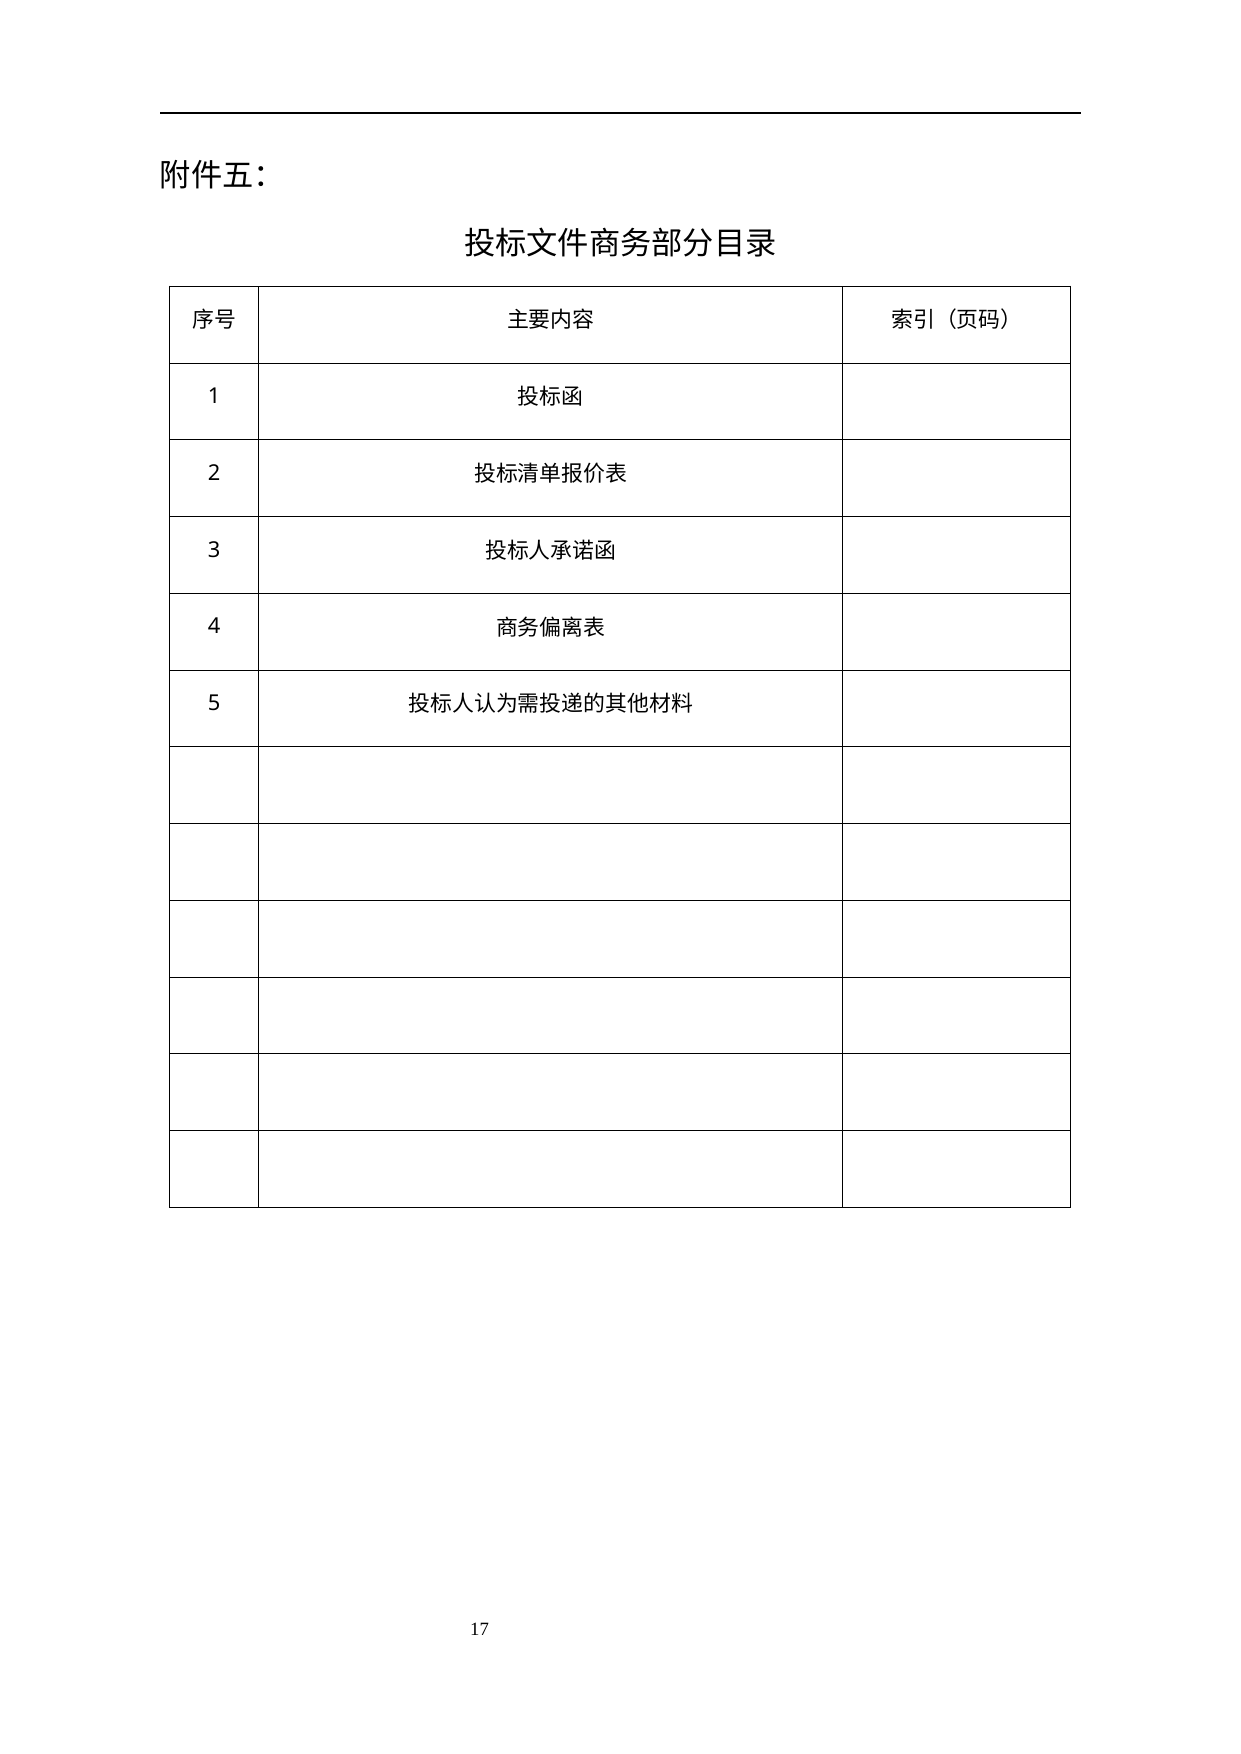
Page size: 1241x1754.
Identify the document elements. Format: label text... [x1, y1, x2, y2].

table_cell [843, 1054, 1070, 1130]
table_cell [170, 901, 258, 977]
table_header 序号 [170, 287, 258, 362]
table_cell [843, 440, 1070, 516]
table_cell [170, 1054, 258, 1130]
table_header 索引（页码） [843, 287, 1070, 362]
table_cell [843, 594, 1070, 669]
table_cell 投标人认为需投递的其他材料 [259, 671, 842, 746]
table_cell 投标清单报价表 [259, 440, 842, 516]
table_cell [170, 978, 258, 1053]
table_cell [259, 901, 842, 977]
table_cell [170, 824, 258, 900]
table_cell [843, 364, 1070, 439]
table_cell [843, 747, 1070, 823]
table_cell [170, 1131, 258, 1207]
table_cell [170, 747, 258, 823]
table_cell 投标函 [259, 364, 842, 439]
table_cell 1 [170, 364, 258, 439]
table_cell 5 [170, 671, 258, 746]
table_cell [843, 1131, 1070, 1207]
table_cell [259, 747, 842, 823]
table_cell [259, 1054, 842, 1130]
text 附件五： [159, 150, 1081, 195]
table_cell [843, 517, 1070, 593]
table_cell 投标人承诺函 [259, 517, 842, 593]
table_cell [843, 671, 1070, 746]
table_cell [843, 824, 1070, 900]
table_cell [259, 1131, 842, 1207]
text 投标文件商务部分目录 [159, 218, 1081, 263]
table_cell [843, 901, 1070, 977]
table_cell 4 [170, 594, 258, 669]
table_cell [259, 824, 842, 900]
table_header 主要内容 [259, 287, 842, 362]
table_cell 商务偏离表 [259, 594, 842, 669]
table_cell 3 [170, 517, 258, 593]
table_cell [259, 978, 842, 1053]
table_cell 2 [170, 440, 258, 516]
table_cell [843, 978, 1070, 1053]
